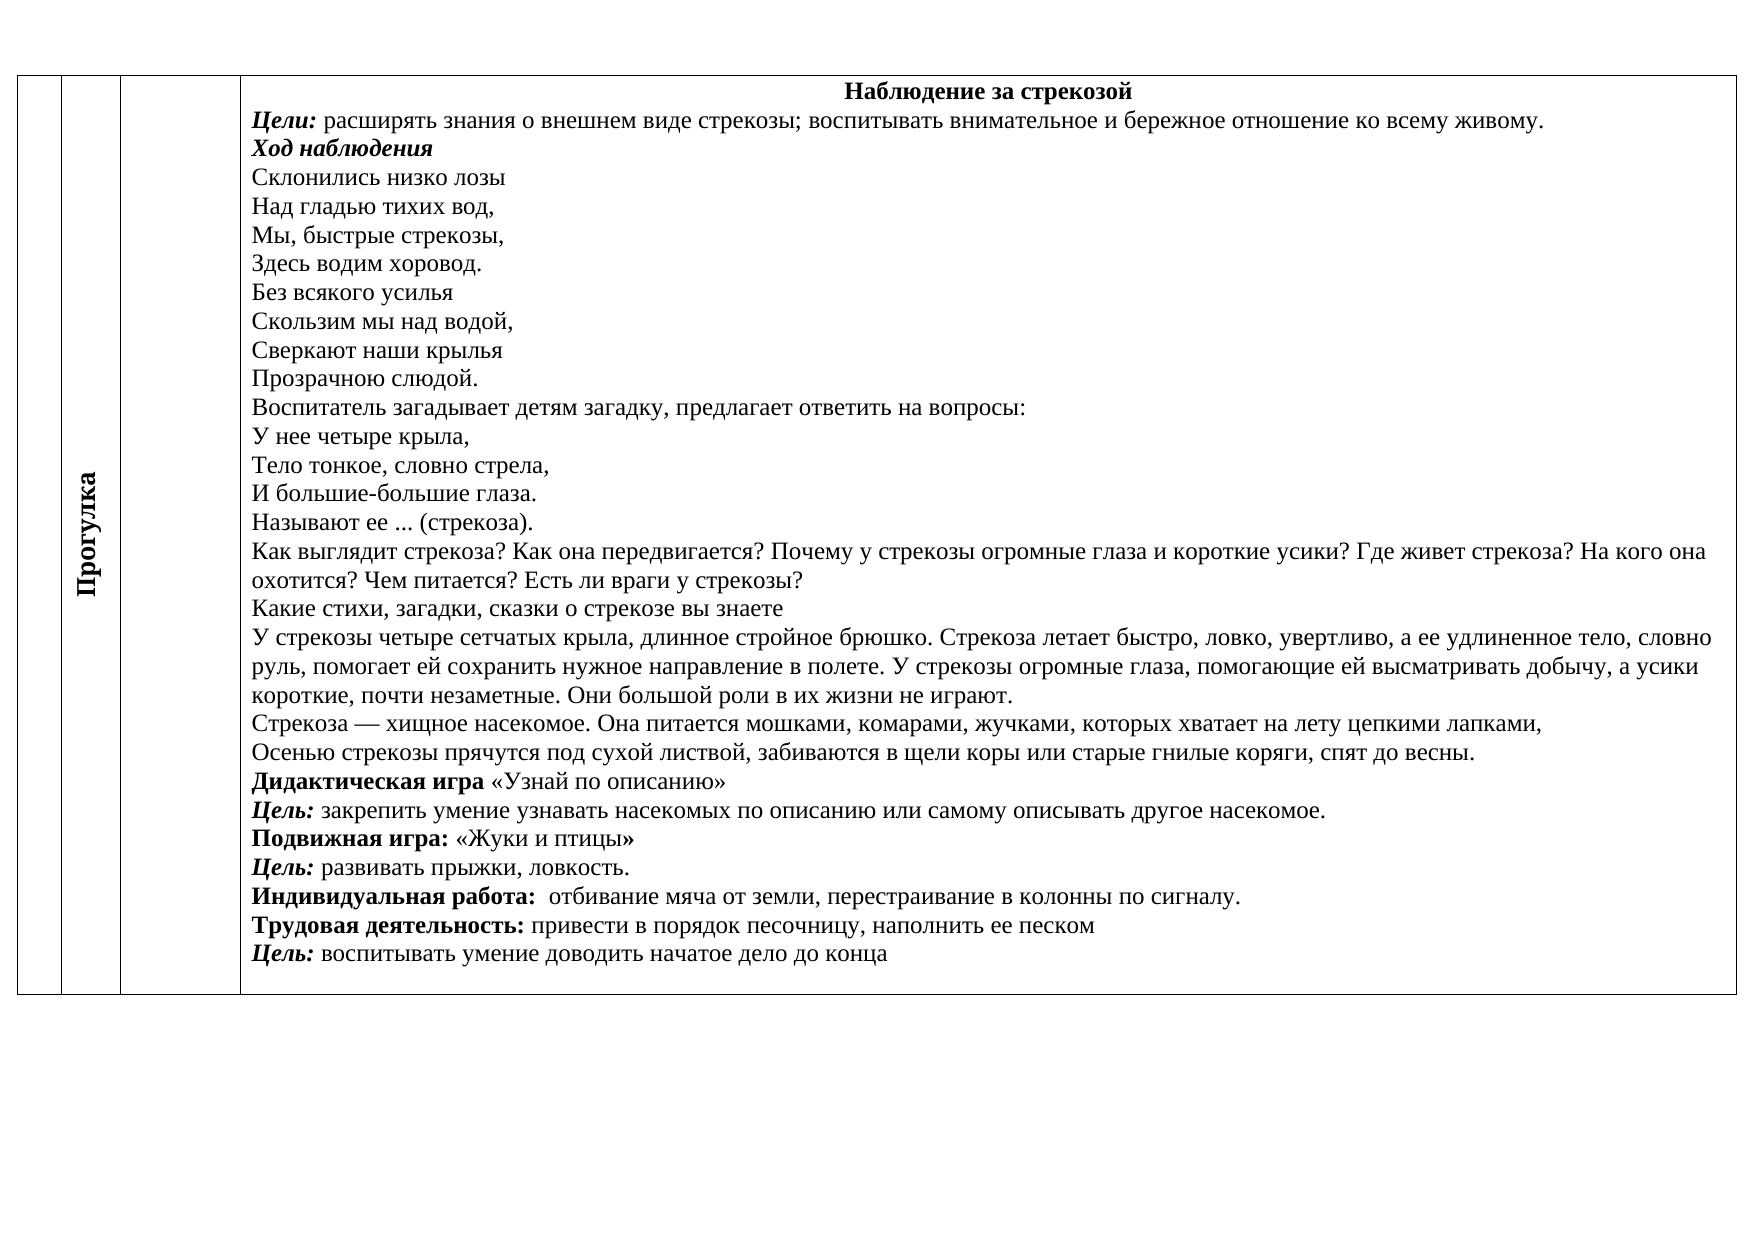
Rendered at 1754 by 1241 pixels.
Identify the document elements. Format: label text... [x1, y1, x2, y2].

table_cell Прогулка [62, 76, 120, 994]
table_cell Наблюдение за стрекозой Цели: расширять знания о внешнем виде стрекозы; воспитывать внимательное и бережное отношение ко всему живому. Ход наблюдения Склонились низко лозы Над гладью тихих вод, Мы, быстрые стрекозы, Здесь водим хоровод. Без всякого усилья Скользим мы над водой, Сверкают наши крылья Прозрачною слюдой. Воспитатель загадывает детям загадку, предлагает ответить на вопросы: У нее четыре крыла, Тело тонкое, словно стрела, И большие-большие глаза. Называют ее ... (стрекоза). Как выглядит стрекоза? Как она передвигается? Почему у стрекозы огромные глаза и короткие усики? Где живет стрекоза? На кого она охотится? Чем питается? Есть ли враги у стрекозы? Какие стихи, загадки, сказки о стрекозе вы знаете У стрекозы четыре сетчатых крыла, длинное стройное брюшко. Стрекоза летает быстро, ловко, увертливо, а ее удлиненное тело, словно руль, помогает ей сохранить нужное направление в полете. У стрекозы огромные глаза, помогающие ей высматривать добычу, а усики короткие, почти незаметные. Они большой роли в их жизни не играют. Стрекоза — хищное насекомое. Она питается мошками, комарами, жучками, которых хватает на лету цепкими лапками, Осенью стрекозы прячутся под сухой листвой, забиваются в щели коры или старые гнилые коряги, спят до весны. Дидактическая игра «Узнай по описанию» Цель: закрепить умение узнавать насекомых по описанию или самому описывать другое насекомое. Подвижная игра: «Жуки и птицы» Цель: развивать прыжки, ловкость. Индивидуальная работа: отбивание мяча от земли, перестраивание в колонны по сигналу. Трудовая деятельность: привести в порядок песочницу, наполнить ее песком Цель: воспитывать умение доводить начатое дело до конца [241, 76, 1736, 994]
table_cell [121, 76, 240, 994]
